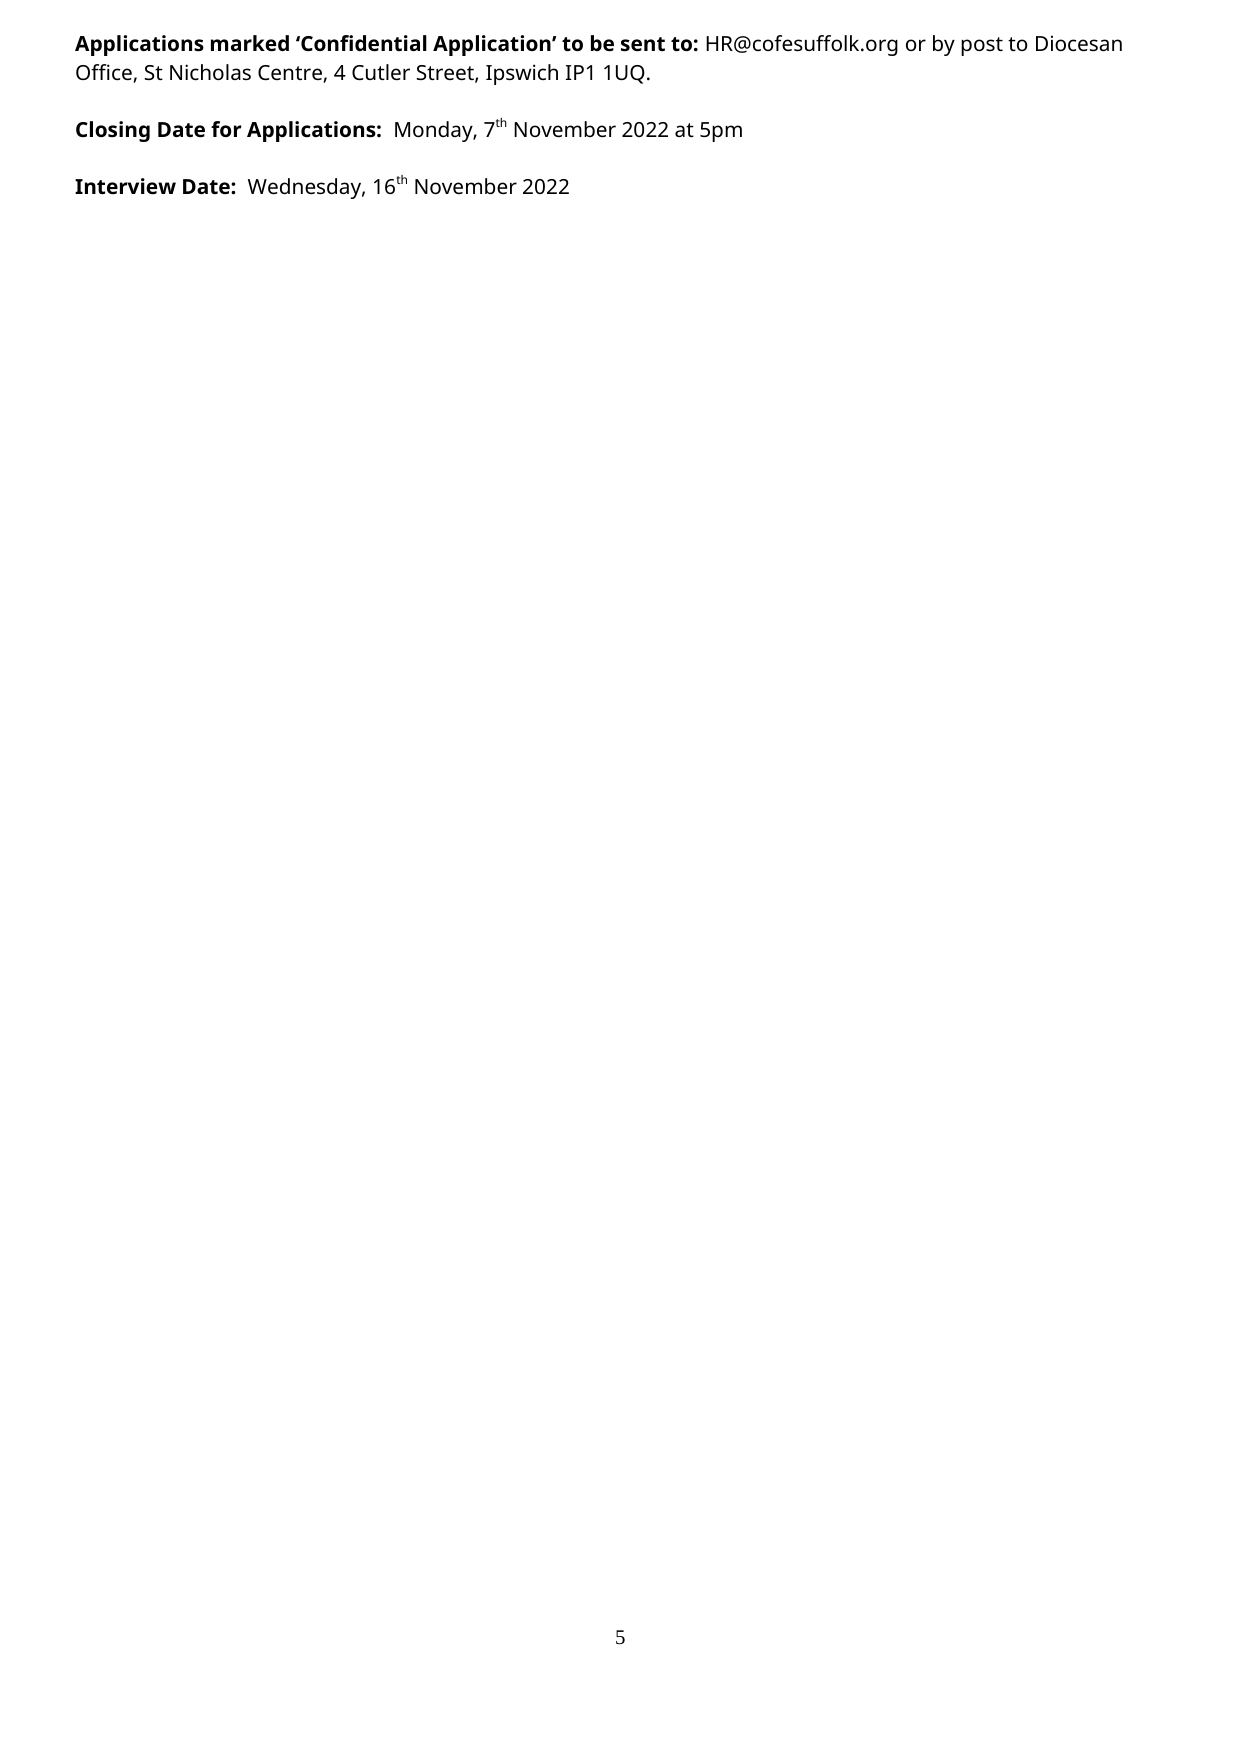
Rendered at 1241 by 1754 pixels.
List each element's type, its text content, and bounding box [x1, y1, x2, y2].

text Applications marked ‘Confidential Application’ to be sent to: HR@cofesuffolk.org or by post to Diocesan Office, St Nicholas Centre, 4 Cutler Street, Ipswich IP1 1UQ. [75, 29, 1165, 86]
text Closing Date for Applications: Monday, 7th November 2022 at 5pm [75, 115, 1165, 143]
text Interview Date: Wednesday, 16th November 2022 [75, 172, 1165, 200]
